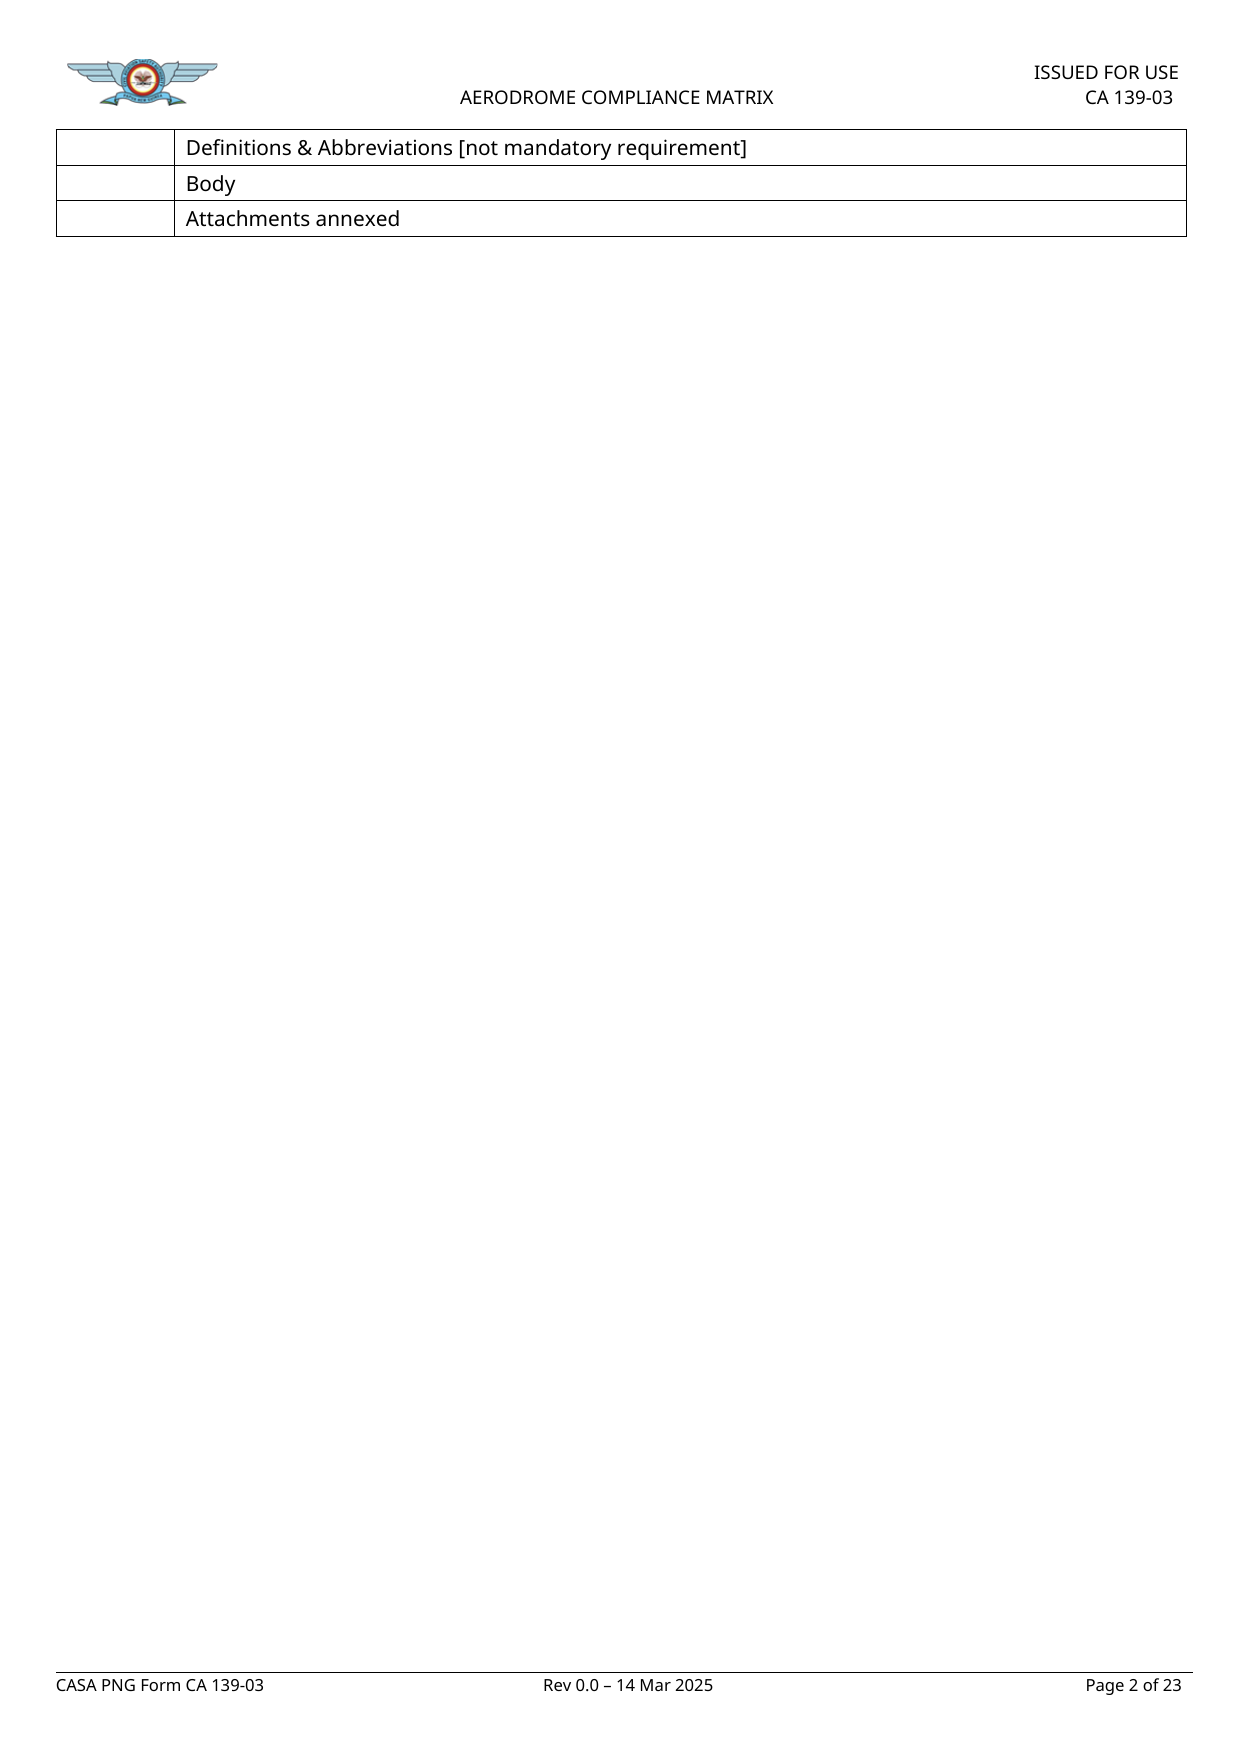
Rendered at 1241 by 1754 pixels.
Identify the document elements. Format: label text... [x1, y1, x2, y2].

table_cell Attachments annexed [175, 201, 1186, 236]
table_cell Definitions & Abbreviations [not mandatory requirement] [175, 130, 1186, 165]
table_cell [57, 166, 174, 200]
table_cell [57, 201, 174, 236]
picture [67, 59, 218, 106]
table_cell Body [175, 166, 1186, 200]
table_cell [57, 130, 174, 165]
